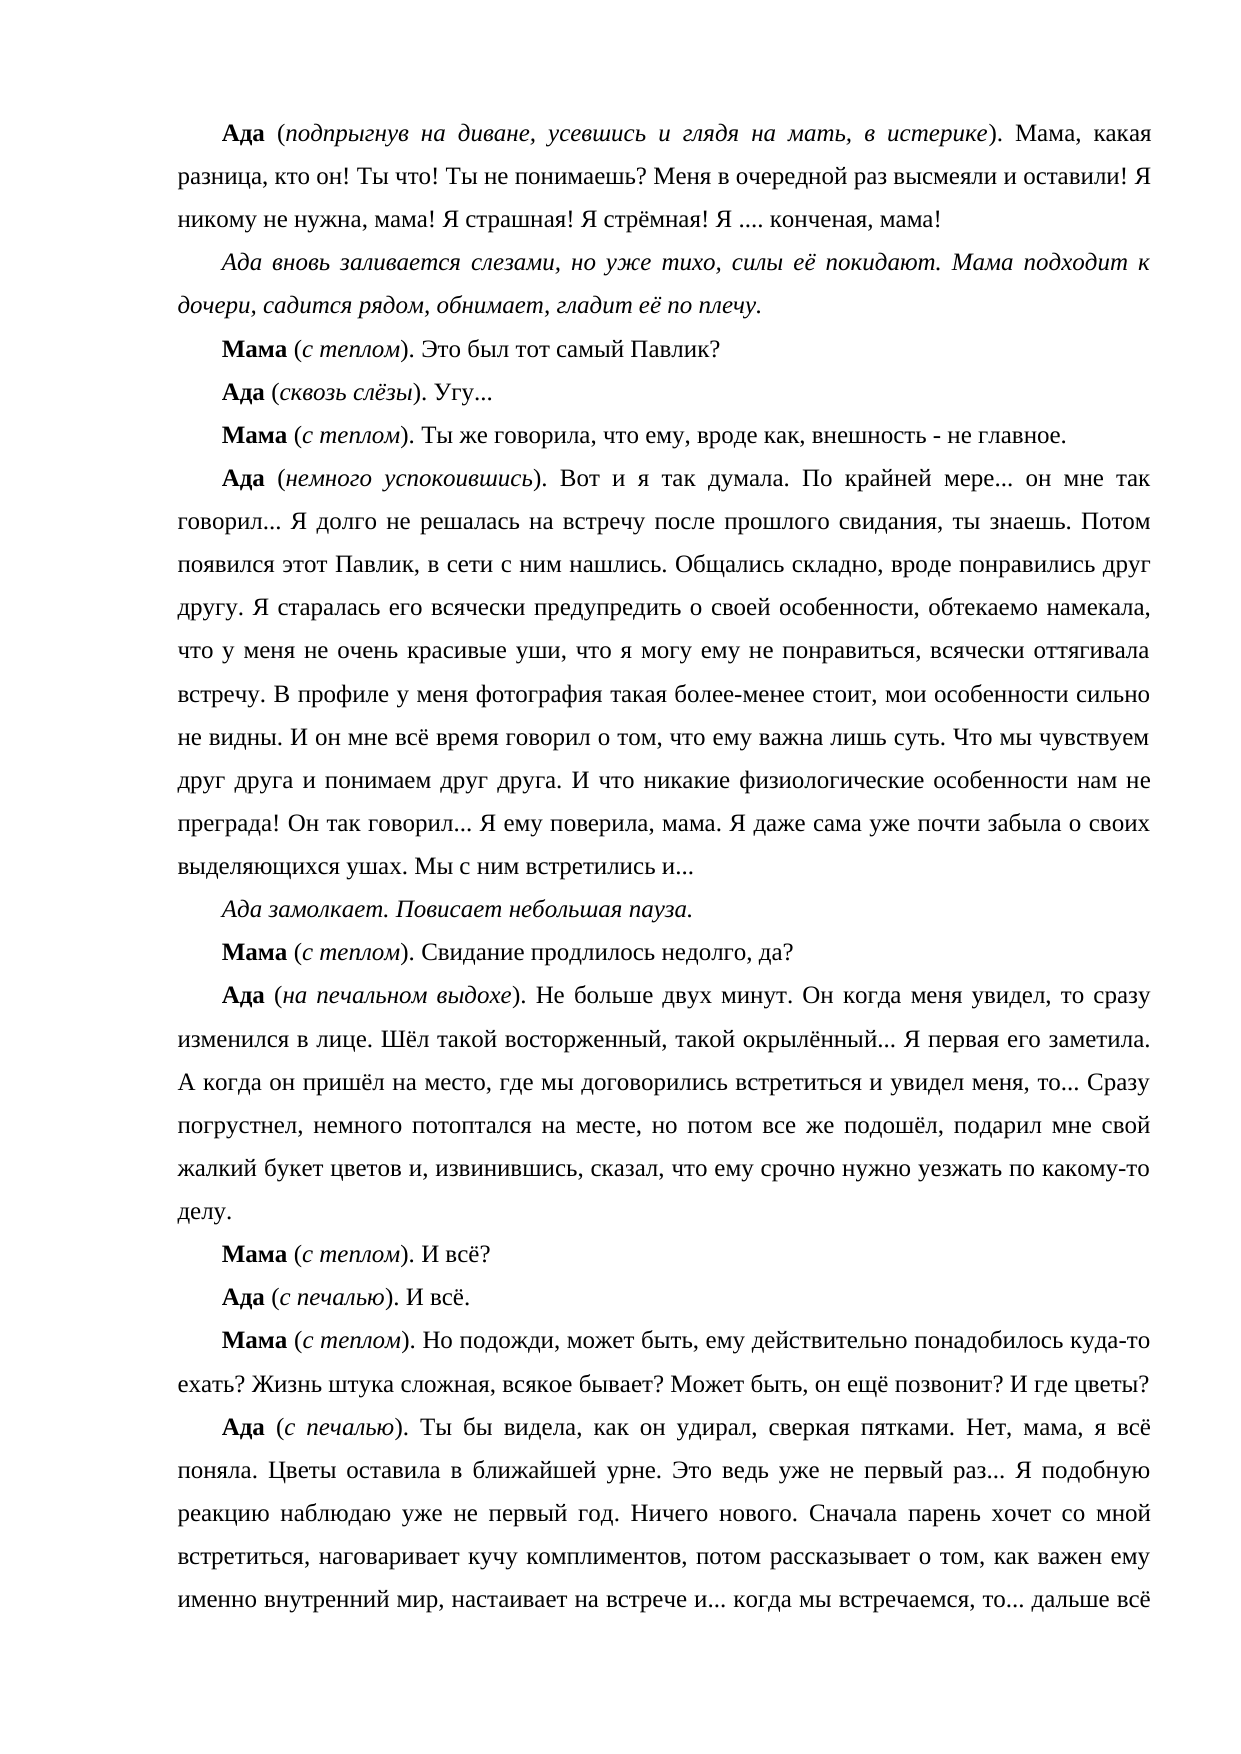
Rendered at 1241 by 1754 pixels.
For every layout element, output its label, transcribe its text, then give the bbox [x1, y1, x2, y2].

text Мама (с теплом). Ты же говорила, что ему, вроде как, внешность - не главное. [177, 420, 1152, 449]
text Ада (подпрыгнув на диване, усевшись и глядя на мать, в истерике). Мама, какая разница, кто он! Ты что! Ты не понимаешь? Меня в очередной раз высмеяли и оставили! Я никому не нужна, мама! Я страшная! Я стрёмная! Я .... конченая, мама! [177, 118, 1152, 233]
text Мама (с теплом). Свидание продлилось недолго, да? [177, 937, 1152, 966]
text Ада вновь заливается слезами, но уже тихо, силы её покидают. Мама подходит к дочери, садится рядом, обнимает, гладит её по плечу. [177, 247, 1152, 319]
text Ада (на печальном выдохе). Не больше двух минут. Он когда меня увидел, то сразу изменился в лице. Шёл такой восторженный, такой окрылённый... Я первая его заметила. А когда он пришёл на место, где мы договорились встретиться и увидел меня, то... Сразу погрустнел, немного потоптался на месте, но потом все же подошёл, подарил мне свой жалкий букет цветов и, извинившись, сказал, что ему срочно нужно уезжать по какому-то делу. [177, 981, 1152, 1225]
text Мама (с теплом). Это был тот самый Павлик? [177, 334, 1152, 362]
text Ада (с печалью). И всё. [177, 1282, 1152, 1311]
text Мама (с теплом). И всё? [177, 1239, 1152, 1268]
text Мама (с теплом). Но подожди, может быть, ему действительно понадобилось куда-то ехать? Жизнь штука сложная, всякое бывает? Может быть, он ещё позвонит? И где цветы? [177, 1326, 1152, 1397]
text Ада (сквозь слёзы). Угу... [177, 377, 1152, 406]
text Ада замолкает. Повисает небольшая пауза. [177, 894, 1152, 923]
text Ада (немного успокоившись). Вот и я так думала. По крайней мере... он мне так говорил... Я долго не решалась на встречу после прошлого свидания, ты знаешь. Потом появился этот Павлик, в сети с ним нашлись. Общались складно, вроде понравились друг другу. Я старалась его всячески предупредить о своей особенности, обтекаемо намекала, что у меня не очень красивые уши, что я могу ему не понравиться, всячески оттягивала встречу. В профиле у меня фотография такая более-менее стоит, мои особенности сильно не видны. И он мне всё время говорил о том, что ему важна лишь суть. Что мы чувствуем друг друга и понимаем друг друга. И что никакие физиологические особенности нам не преграда! Он так говорил... Я ему поверила, мама. Я даже сама уже почти забыла о своих выделяющихся ушах. Мы с ним встретились и... [177, 463, 1152, 880]
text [177, 1412, 1152, 1613]
